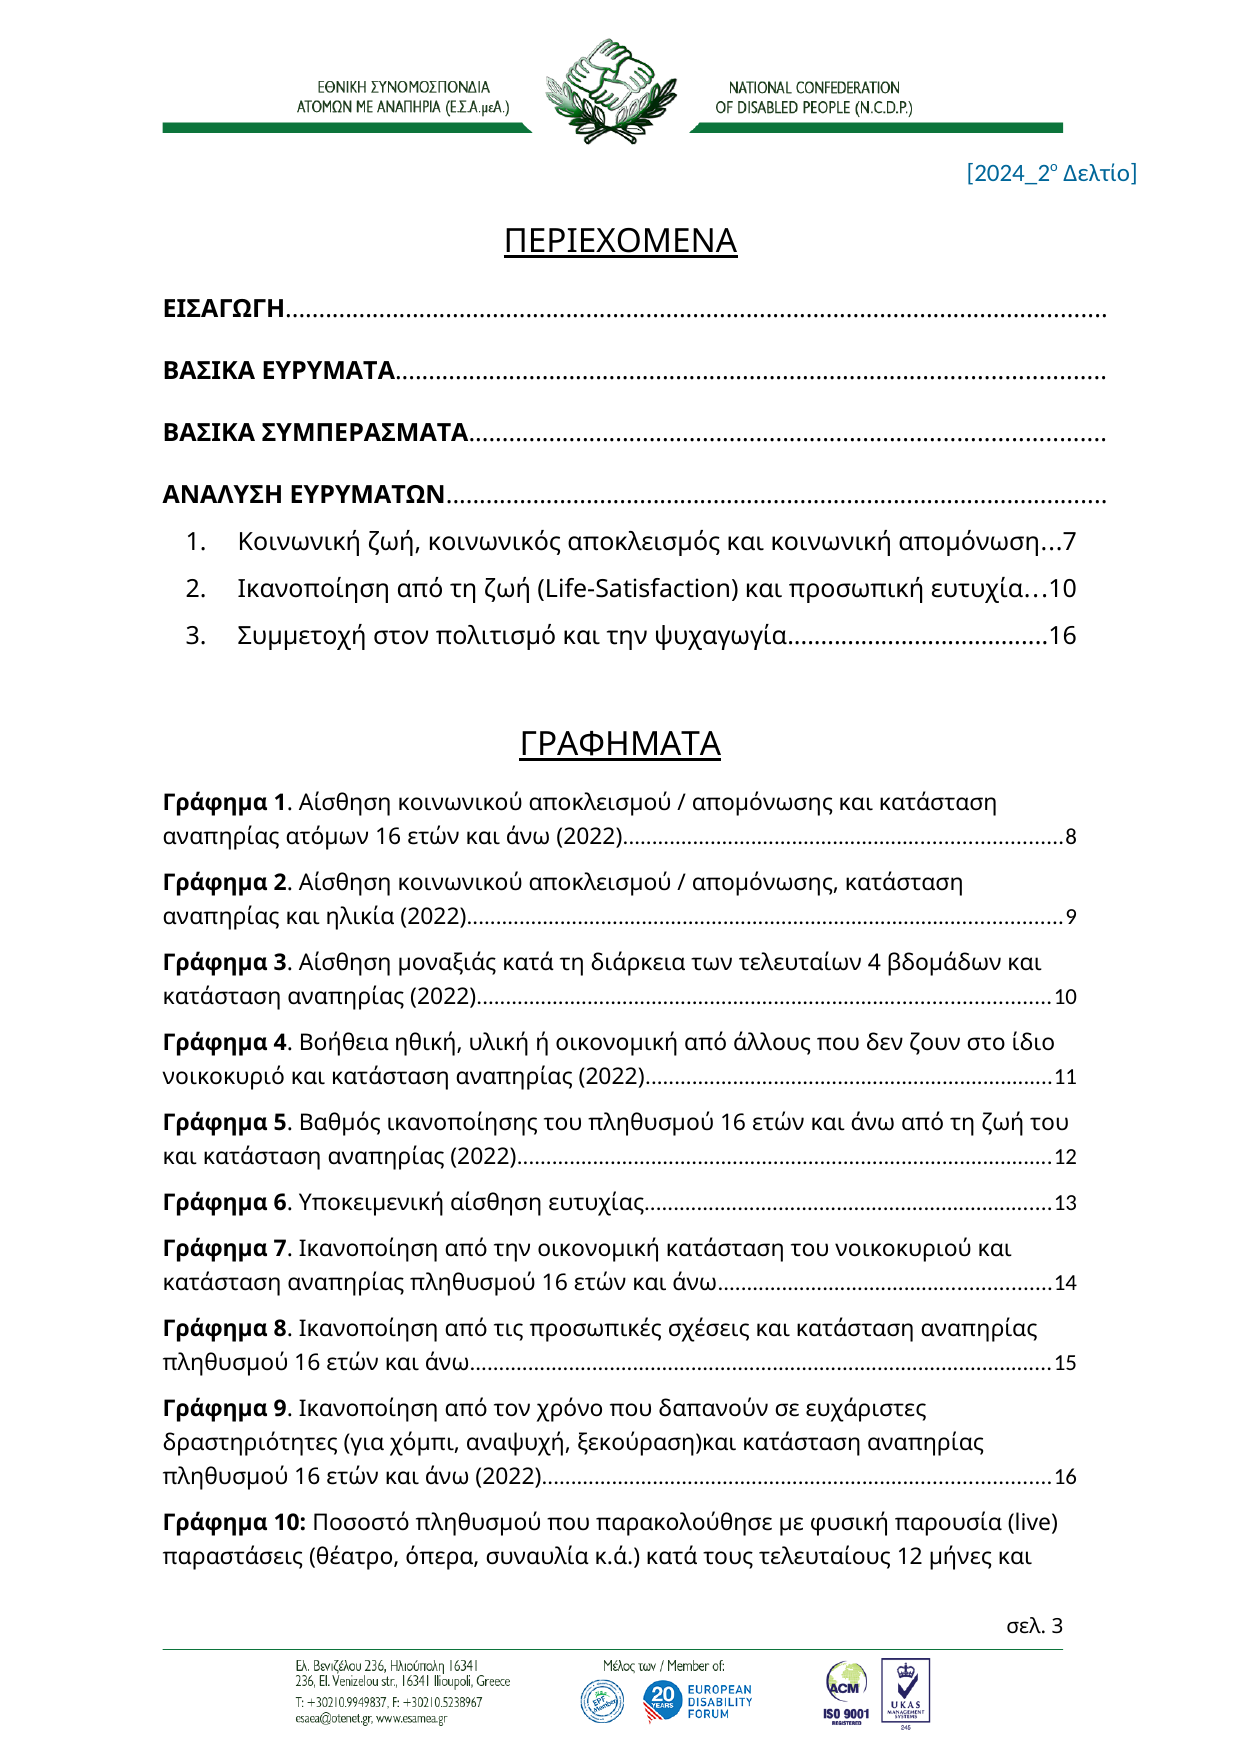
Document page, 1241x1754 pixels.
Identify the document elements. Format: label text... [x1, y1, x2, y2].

text Γράφημα 6. Υποκειμενική αίσθηση ευτυχίας 13 [162, 1186, 1078, 1217]
picture [162, 1639, 1064, 1754]
text Γράφημα 8. Ικανοποίηση από τις προσωπικές σχέσεις και κατάσταση αναπηρίας πληθυσμού 16 ετών και άνω 15 [162, 1312, 1078, 1377]
text Γράφημα 2. Αίσθηση κοινωνικού αποκλεισμού / απομόνωσης, κατάσταση αναπηρίας και ηλικία (2022) 9 [162, 866, 1078, 931]
text Γράφημα 1. Αίσθηση κοινωνικού αποκλεισμού / απομόνωσης και κατάσταση αναπηρίας ατόμων 16 ετών και άνω (2022) 8 [162, 786, 1078, 851]
text Γράφημα 4. Βοήθεια ηθική, υλική ή οικονομική από άλλους που δεν ζουν στο ίδιο νοικοκυριό και κατάσταση αναπηρίας (2022) 11 [162, 1026, 1078, 1091]
text Γράφημα 3. Αίσθηση μοναξιάς κατά τη διάρκεια των τελευταίων 4 βδομάδων και κατάσταση αναπηρίας (2022) 10 [162, 946, 1078, 1011]
text Γράφημα 5. Βαθμός ικανοποίησης του πληθυσμού 16 ετών και άνω από τη ζωή του και κατάσταση αναπηρίας (2022) 12 [162, 1106, 1078, 1171]
text ΓΡΑΦΗΜΑΤΑ [162, 720, 1078, 766]
text Γράφημα 7. Ικανοποίηση από την οικονομική κατάσταση του νοικοκυριού και κατάσταση αναπηρίας πληθυσμού 16 ετών και άνω 14 [162, 1232, 1078, 1297]
text Γράφημα 9. Ικανοποίηση από τον χρόνο που δαπανούν σε ευχάριστες δραστηριότητες (για χόμπι, αναψυχή, ξεκούραση)και κατάσταση αναπηρίας πληθυσμού 16 ετών και άνω (2022) 16 [162, 1392, 1078, 1491]
picture [162, 0, 1064, 156]
